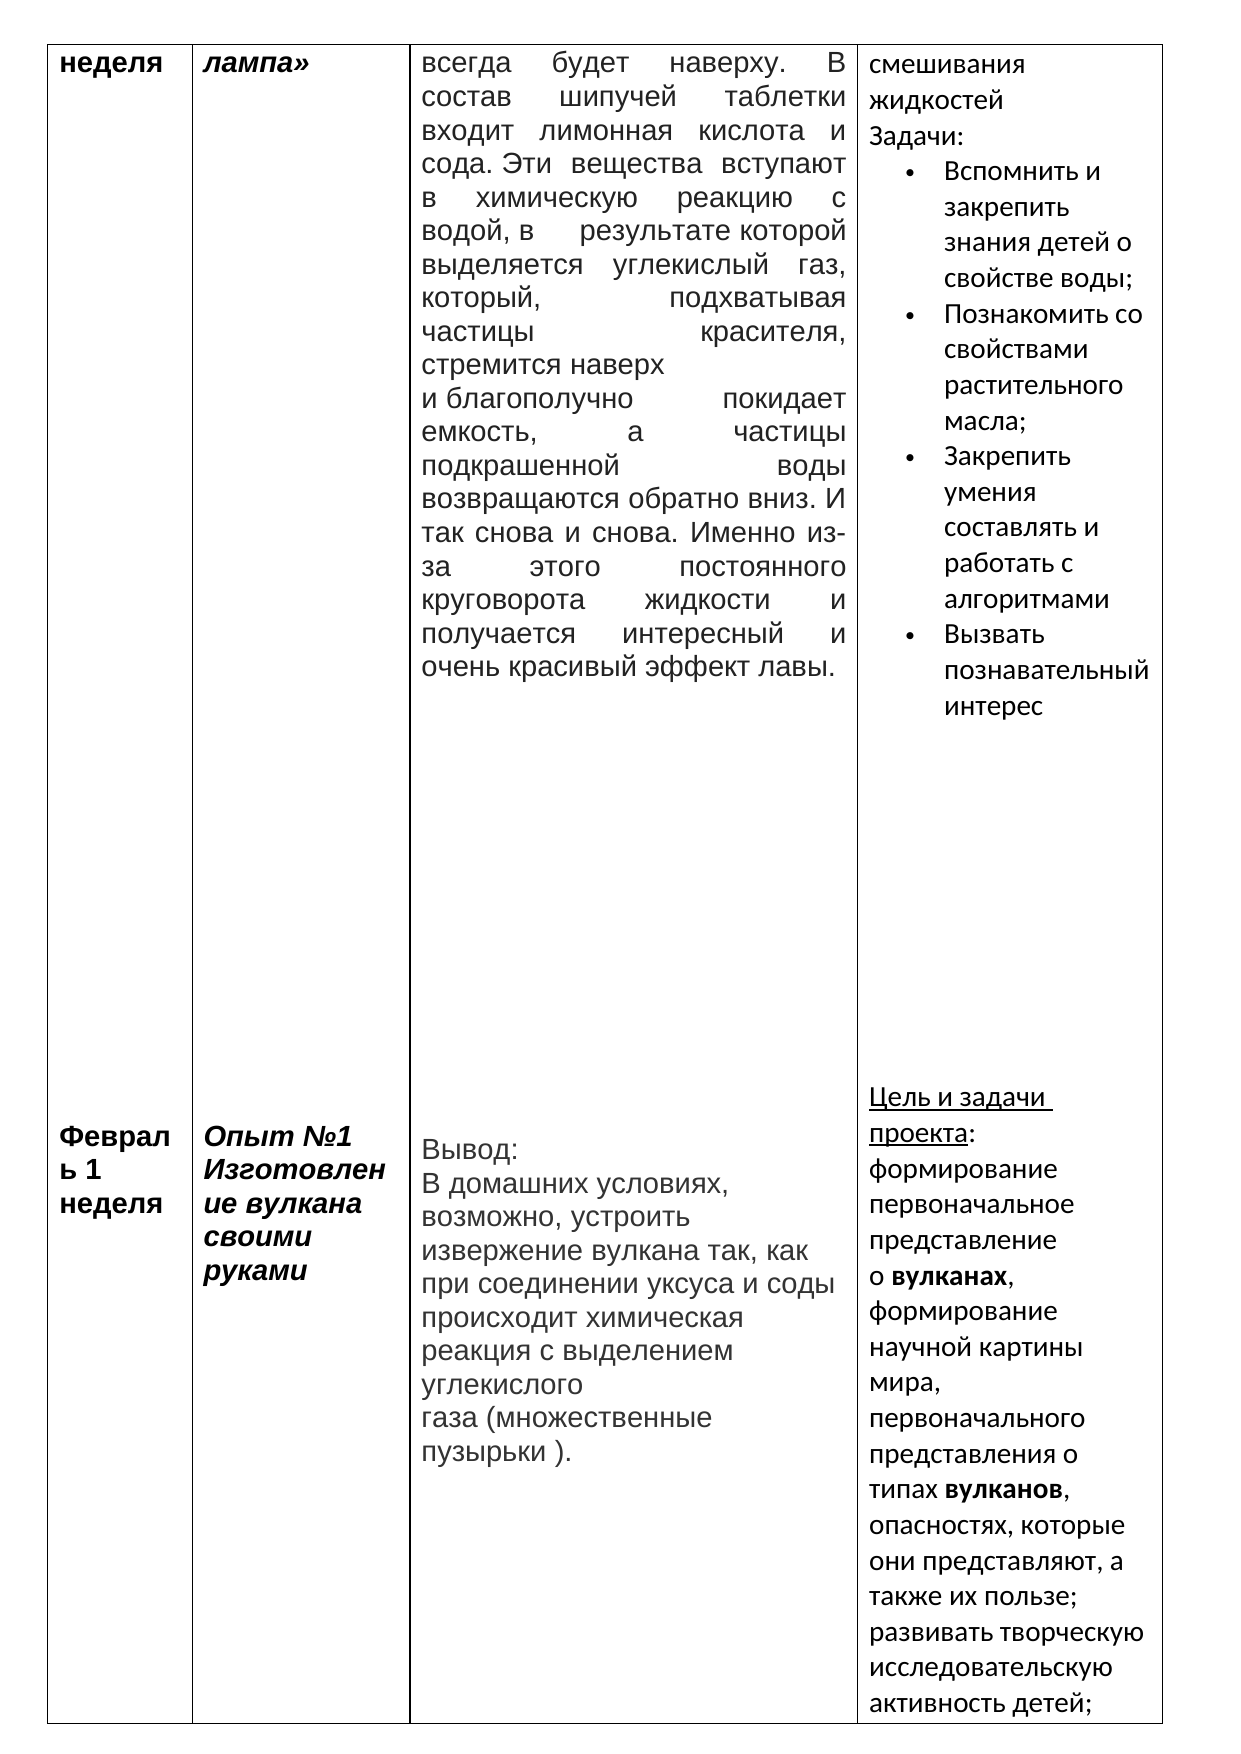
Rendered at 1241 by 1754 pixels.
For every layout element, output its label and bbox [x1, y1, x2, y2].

table_cell [858, 45, 1162, 1722]
table_cell [48, 45, 192, 1722]
table_cell [411, 45, 857, 1722]
table_cell [193, 45, 409, 1722]
